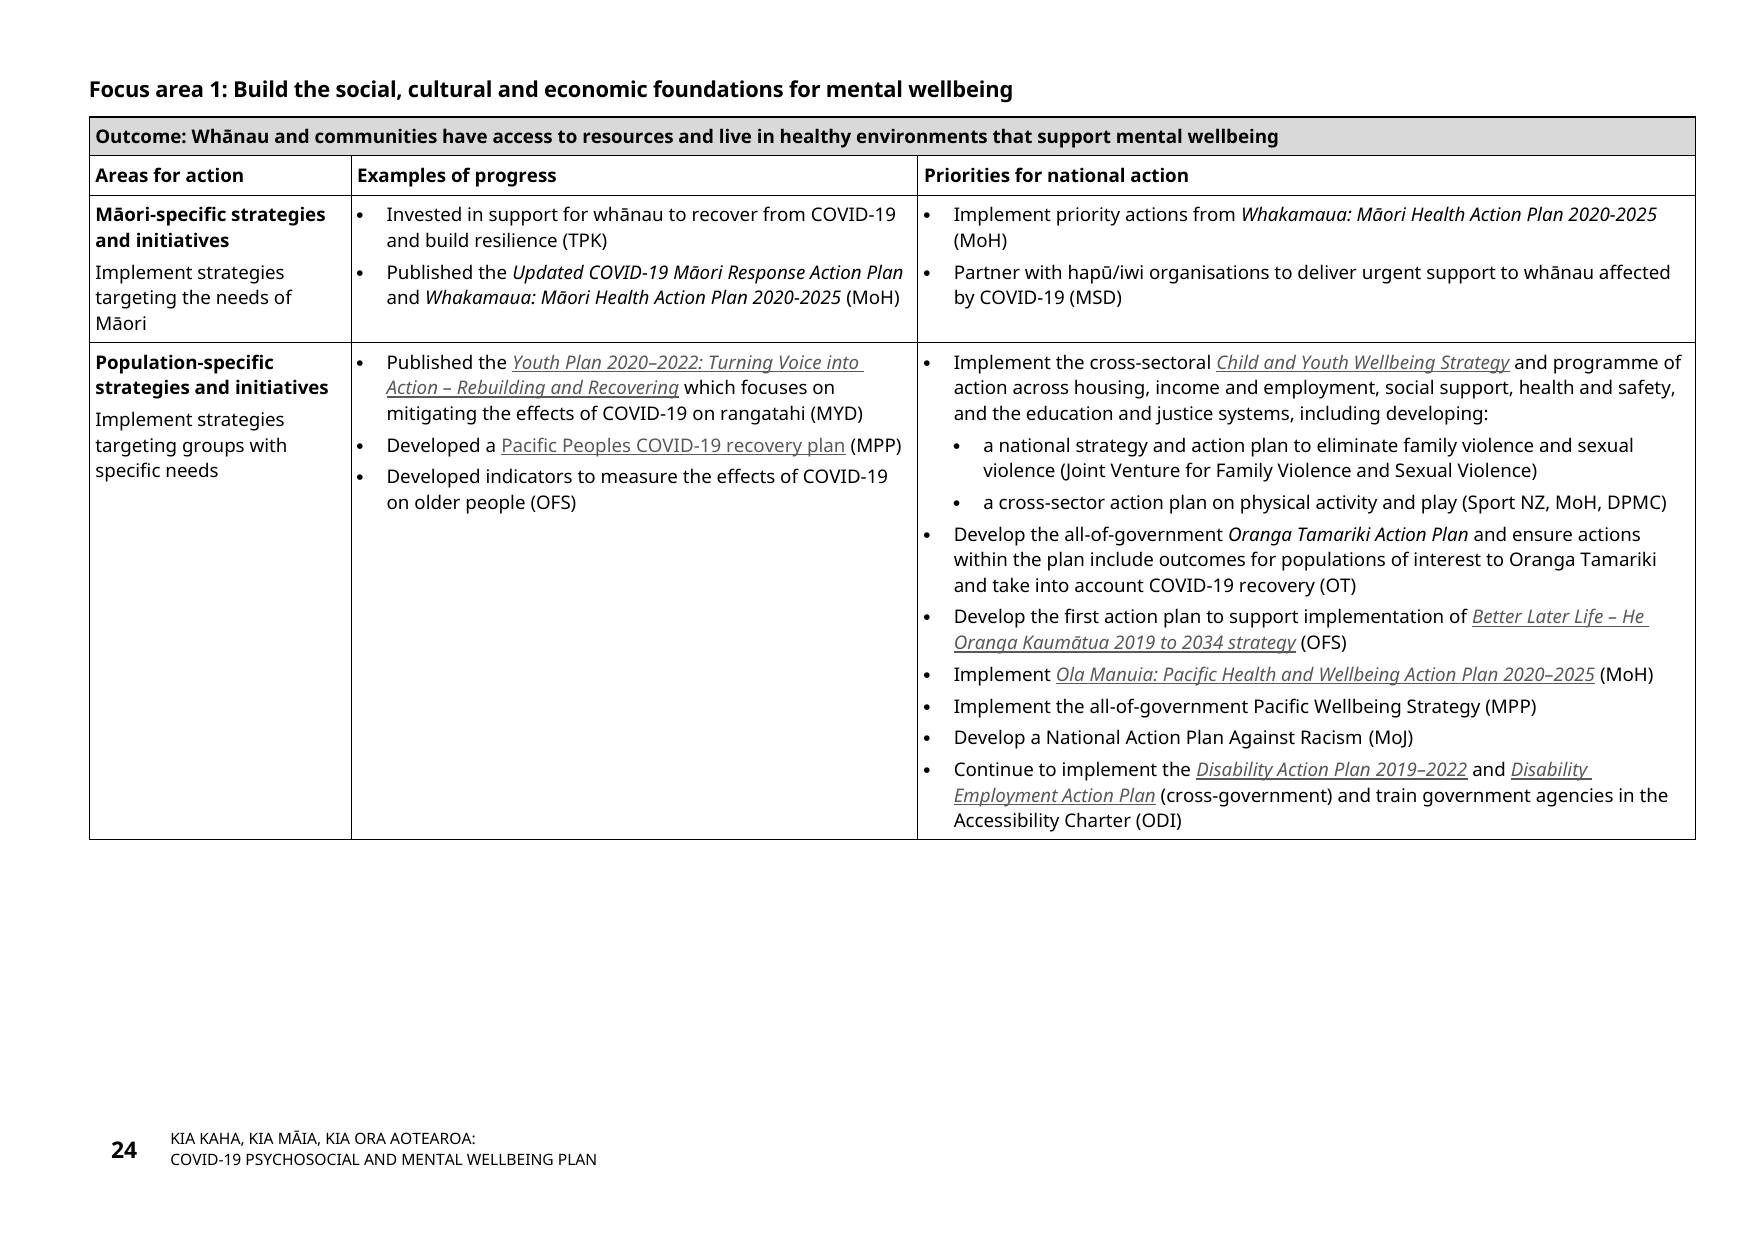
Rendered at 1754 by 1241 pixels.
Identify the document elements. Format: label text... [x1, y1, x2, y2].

table_cell Examples of progress [352, 156, 917, 194]
table_cell Invested in support for whānau to recover from COVID-19 and build resilience (TPK) Published the Updated COVID-19 Māori Response Action Plan and Whakamaua: Māori Health Action Plan 2020-2025 (MoH) [352, 196, 917, 342]
table_cell Implement priority actions from Whakamaua: Māori Health Action Plan 2020-2025 (MoH) Partner with hapū/iwi organisations to deliver urgent support to whānau affected by COVID-19 (MSD) [918, 196, 1695, 342]
table_header Outcome: Whānau and communities have access to resources and live in healthy environments that support mental wellbeing [90, 118, 1695, 155]
table_cell Implement the cross-sectoral Child and Youth Wellbeing Strategy and programme of action across housing, income and employment, social support, health and safety, and the education and justice systems, including developing: a national strategy and action plan to eliminate family violence and sexual violence (Joint Venture for Family Violence and Sexual Violence) a cross-sector action plan on physical activity and play (Sport NZ, MoH, DPMC) Develop the all-of-government Oranga Tamariki Action Plan and ensure actions within the plan include outcomes for populations of interest to Oranga Tamariki and take into account COVID-19 recovery (OT) Develop the first action plan to support implementation of Better Later Life – He Oranga Kaumātua 2019 to 2034 strategy (OFS) Implement Ola Manuia: Pacific Health and Wellbeing Action Plan 2020–2025 (MoH) Implement the all-of-government Pacific Wellbeing Strategy (MPP) Develop a National Action Plan Against Racism (MoJ) Continue to implement the Disability Action Plan 2019–2022 and Disability Employment Action Plan (cross-government) and train government agencies in the Accessibility Charter (ODI) [918, 343, 1695, 839]
table_cell Māori-specific strategies and initiatives Implement strategies targeting the needs of Māori [90, 196, 351, 342]
table_cell Areas for action [90, 156, 351, 194]
text Focus area 1: Build the social, cultural and economic foundations for mental wellbeing [89, 74, 1695, 104]
table_cell Published the Youth Plan 2020–2022: Turning Voice into Action – Rebuilding and Recovering which focuses on mitigating the effects of COVID-19 on rangatahi (MYD) Developed a Pacific Peoples COVID-19 recovery plan (MPP) Developed indicators to measure the effects of COVID-19 on older people (OFS) [352, 343, 917, 839]
table_cell Population-specific strategies and initiatives Implement strategies targeting groups with specific needs [90, 343, 351, 839]
table_cell Priorities for national action [918, 156, 1695, 194]
